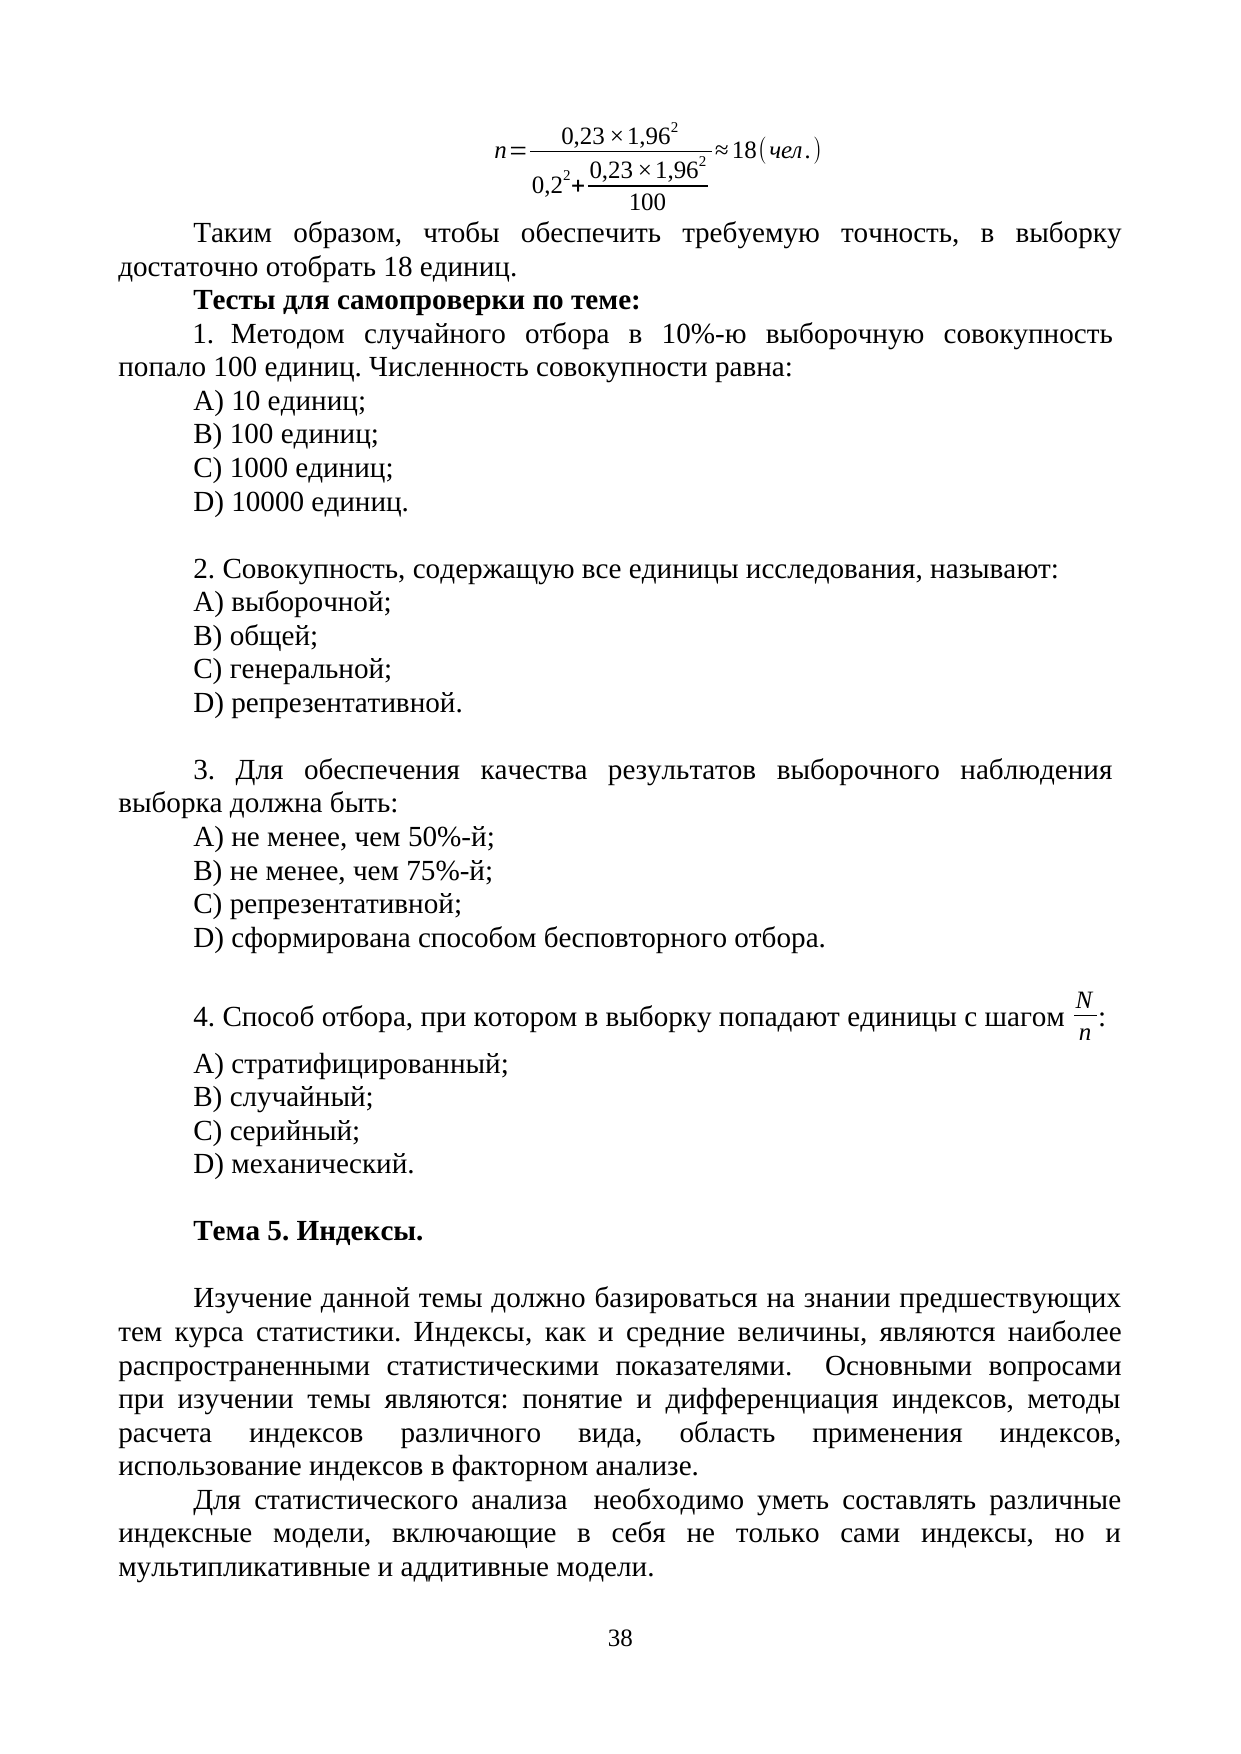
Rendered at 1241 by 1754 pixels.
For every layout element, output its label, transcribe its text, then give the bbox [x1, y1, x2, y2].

text В) случайный; [118, 1079, 1113, 1113]
text Для статистического анализа необходимо уметь составлять различные индексные модели, включающие в себя не только сами индексы, но и мультипликативные и аддитивные модели. [118, 1482, 1122, 1582]
text D) сформирована способом бесповторного отбора. [118, 920, 1113, 953]
text Изучение данной темы должно базироваться на знании предшествующих тем курса статистики. Индексы, как и средние величины, являются наиболее распространенными статистическими показателями. Основными вопросами при изучении темы являются: понятие и дифференциация индексов, методы расчета индексов различного вида, область применения индексов, использование индексов в факторном анализе. [118, 1281, 1122, 1482]
text В) 100 единиц; [118, 417, 1113, 450]
text 2. Совокупность, содержащую все единицы исследования, называют: [118, 551, 1113, 584]
text 3. Для обеспечения качества результатов выборочного наблюдения выборка должна быть: [118, 752, 1113, 819]
text А) не менее, чем 50%-й; [118, 819, 1113, 853]
text А) стратифицированный; [118, 1046, 1113, 1079]
text А) 10 единиц; [118, 383, 1113, 417]
text А) выборочной; [118, 584, 1113, 618]
text D) репрезентативной. [118, 685, 1113, 718]
text С) серийный; [118, 1113, 1113, 1146]
text С) 1000 единиц; [118, 450, 1113, 484]
text С) генеральной; [118, 651, 1113, 685]
text Таким образом, чтобы обеспечить требуемую точность, в выборку достаточно отобрать 18 единиц. [118, 215, 1122, 282]
list Методом случайного отбора в 10%-ю выборочную совокупность попало 100 единиц. Численность совокупности равна: [118, 316, 1113, 383]
text 4. Способ отбора, при котором в выборку попадают единицы с шагом : [118, 987, 1113, 1046]
text Тема 5. Индексы. [118, 1213, 1122, 1247]
text В) общей; [118, 618, 1113, 651]
text D) 10000 единиц. [118, 484, 1113, 517]
text С) репрезентативной; [118, 886, 1113, 920]
text В) не менее, чем 75%-й; [118, 853, 1113, 886]
text D) механический. [118, 1146, 1113, 1180]
text Тесты для самопроверки по теме: [118, 282, 1122, 316]
